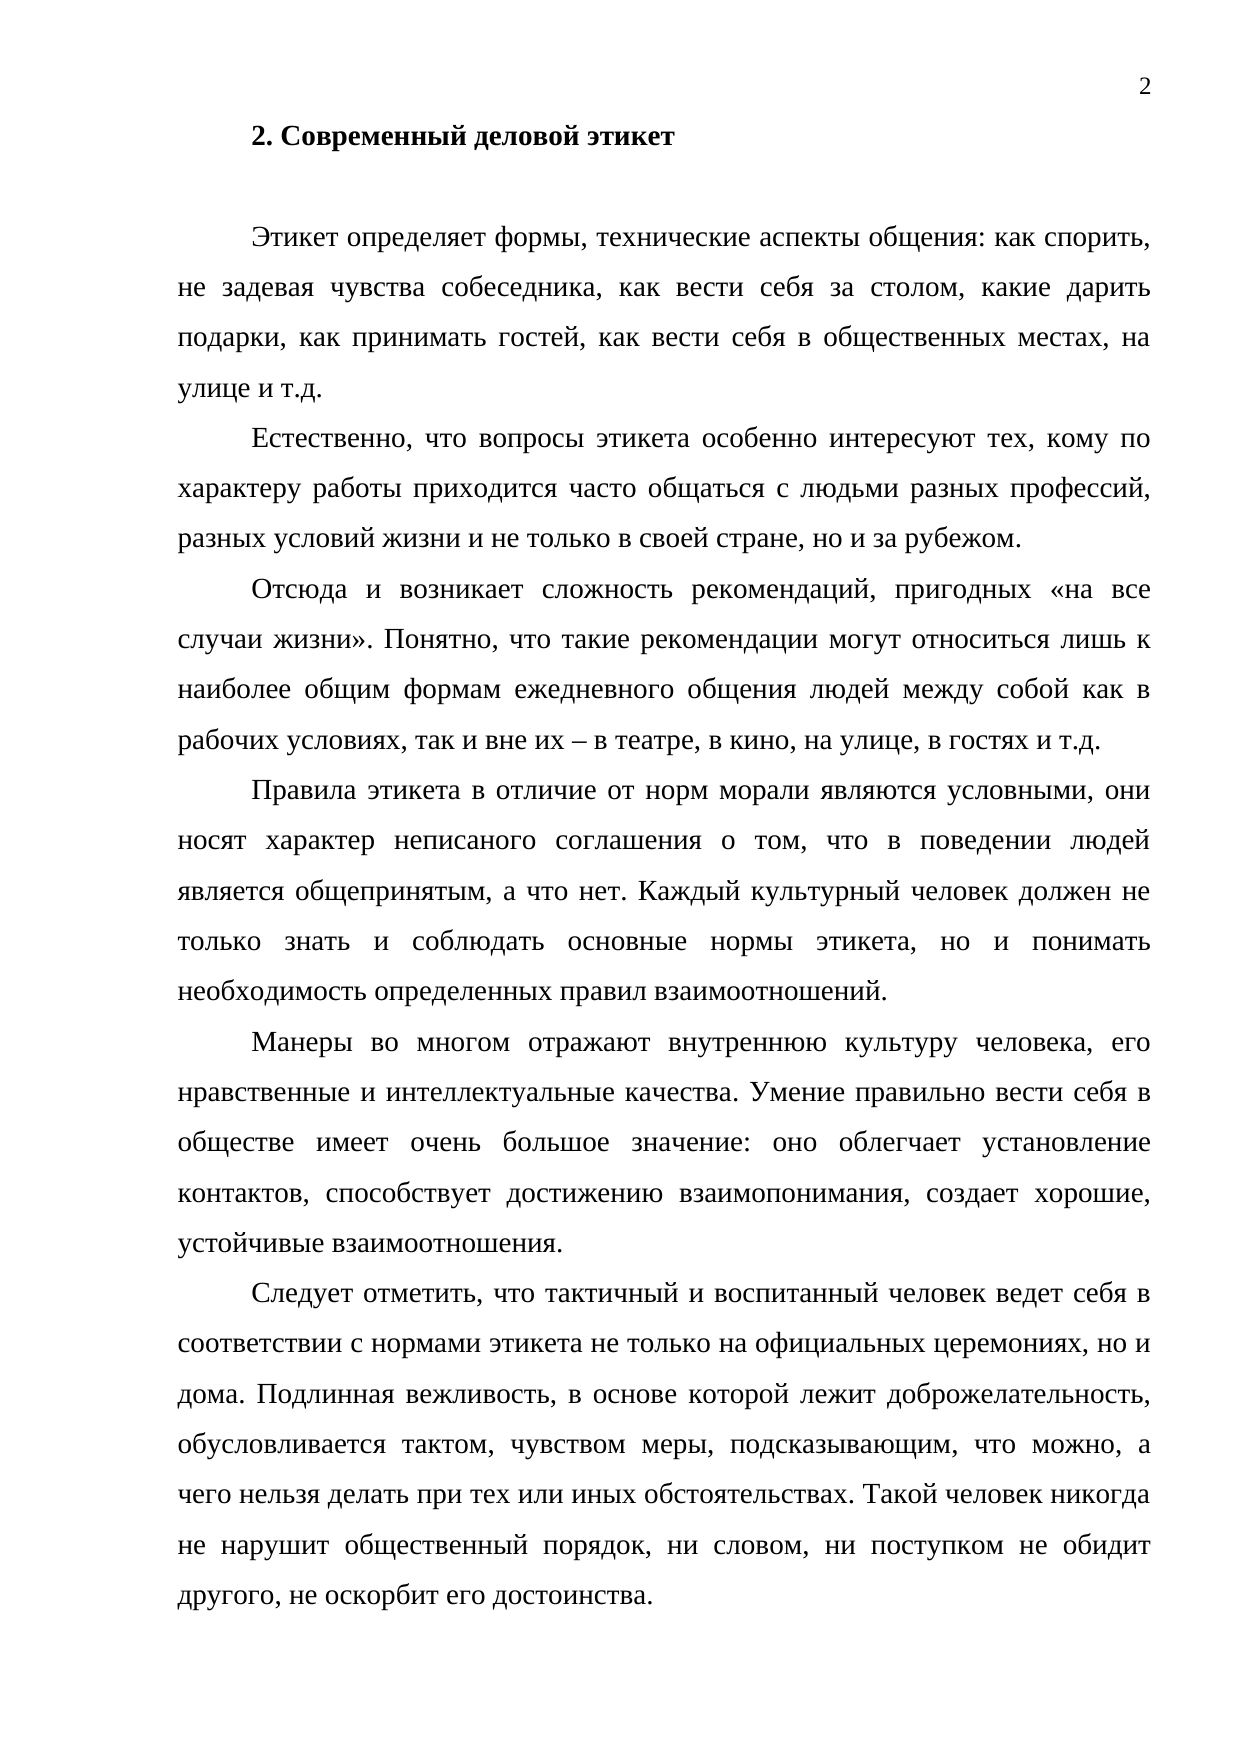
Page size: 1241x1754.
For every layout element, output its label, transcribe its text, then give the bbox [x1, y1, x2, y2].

text Отсюда и возникает сложность рекомендаций, пригодных «на все случаи жизни». Понятно, что такие рекомендации могут относиться лишь к наиболее общим формам ежедневного общения людей между собой как в рабочих условиях, так и вне их – в театре, в кино, на улице, в гостях и т.д. [177, 571, 1152, 755]
text 2. Современный деловой этикет [177, 118, 1152, 152]
text Правила этикета в отличие от норм морали являются условными, они носят характер неписаного соглашения о том, что в поведении людей является общепринятым, а что нет. Каждый культурный человек должен не только знать и соблюдать основные нормы этикета, но и понимать необходимость определенных правил взаимоотношений. [177, 772, 1152, 1007]
text Этикет определяет формы, технические аспекты общения: как спорить, не задевая чувства собеседника, как вести себя за столом, какие дарить подарки, как принимать гостей, как вести себя в общественных местах, на улице и т.д. [177, 219, 1152, 403]
text Следует отметить, что тактичный и воспитанный человек ведет себя в соответствии с нормами этикета не только на официальных церемониях, но и дома. Подлинная вежливость, в основе которой лежит доброжелательность, обусловливается тактом, чувством меры, подсказывающим, что можно, а чего нельзя делать при тех или иных обстоятельствах. Такой человек никогда не нарушит общественный порядок, ни словом, ни поступком не обидит другого, не оскорбит его достоинства. [177, 1275, 1152, 1611]
text Манеры во многом отражают внутреннюю культуру человека, его нравственные и интеллектуальные качества. Умение правильно вести себя в обществе имеет очень большое значение: оно облегчает установление контактов, способствует достижению взаимопонимания, создает хорошие, устойчивые взаимоотношения. [177, 1024, 1152, 1258]
text Естественно, что вопросы этикета особенно интересуют тех, кому по характеру работы приходится часто общаться с людьми разных профессий, разных условий жизни и не только в своей стране, но и за рубежом. [177, 420, 1152, 554]
